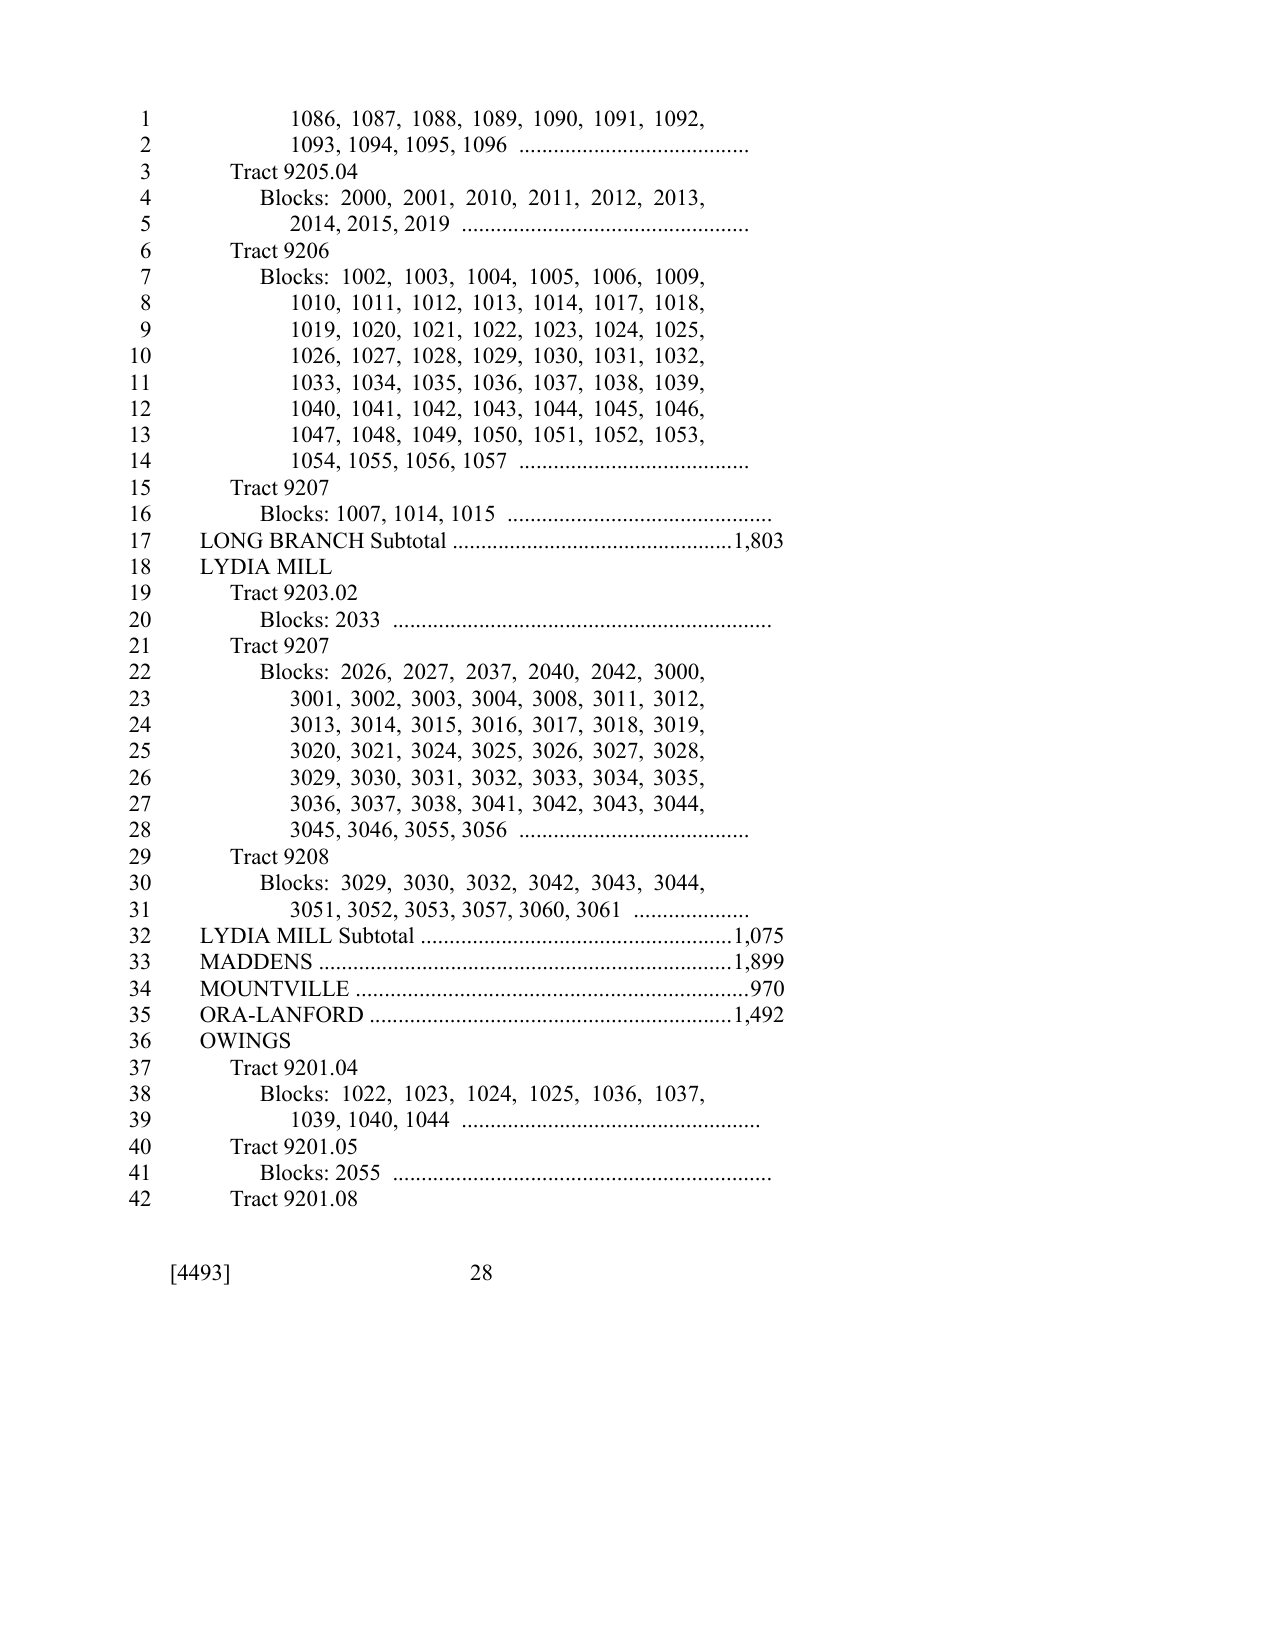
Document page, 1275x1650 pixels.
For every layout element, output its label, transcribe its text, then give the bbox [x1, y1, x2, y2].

text Tract 9201.08 [229, 1186, 787, 1212]
text Blocks: 2000, 2001, 2010, 2011, 2012, 2013, 2014, 2015, 2019 304 [259, 184, 705, 237]
text MOUNTVILLE 970 [199, 975, 787, 1001]
text Blocks: 2055 0 [259, 1159, 705, 1186]
text Tract 9207 [229, 474, 787, 500]
text Tract 9207 [229, 632, 787, 658]
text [259, 105, 705, 158]
text Tract 9205.04 [229, 158, 787, 184]
text ORA-LANFORD 1,492 [199, 1001, 787, 1027]
text Blocks: 1007, 1014, 1015 6 [259, 500, 705, 527]
text Blocks: 1022, 1023, 1024, 1025, 1036, 1037, 1039, 1040, 1044 73 [259, 1080, 705, 1133]
text LYDIA MILL [199, 553, 787, 579]
text LONG BRANCH Subtotal 1,803 [199, 527, 787, 553]
text Blocks: 2026, 2027, 2037, 2040, 2042, 3000, 3001, 3002, 3003, 3004, 3008, 3011, 3012, 3013, 3014, 3015, 3016, 3017, 3018, 3019, 3020, 3021, 3024, 3025, 3026, 3027, 3028, 3029, 3030, 3031, 3032, 3033, 3034, 3035, 3036, 3037, 3038, 3041, 3042, 3043, 3044, 3045, 3046, 3055, 3056 925 [259, 658, 705, 843]
text LYDIA MILL Subtotal 1,075 [199, 922, 787, 948]
text MADDENS 1,899 [199, 948, 787, 975]
text Tract 9208 [229, 843, 787, 869]
text OWINGS [199, 1027, 787, 1054]
text Tract 9206 [229, 237, 787, 263]
text Tract 9201.04 [229, 1054, 787, 1080]
text Tract 9201.05 [229, 1133, 787, 1159]
text Blocks: 3029, 3030, 3032, 3042, 3043, 3044, 3051, 3052, 3053, 3057, 3060, 3061 150 [259, 869, 705, 922]
text Blocks: 2033 0 [259, 606, 705, 632]
text Blocks: 1002, 1003, 1004, 1005, 1006, 1009, 1010, 1011, 1012, 1013, 1014, 1017, 1018, 1019, 1020, 1021, 1022, 1023, 1024, 1025, 1026, 1027, 1028, 1029, 1030, 1031, 1032, 1033, 1034, 1035, 1036, 1037, 1038, 1039, 1040, 1041, 1042, 1043, 1044, 1045, 1046, 1047, 1048, 1049, 1050, 1051, 1052, 1053, 1054, 1055, 1056, 1057 823 [259, 263, 705, 474]
text Tract 9203.02 [229, 579, 787, 606]
